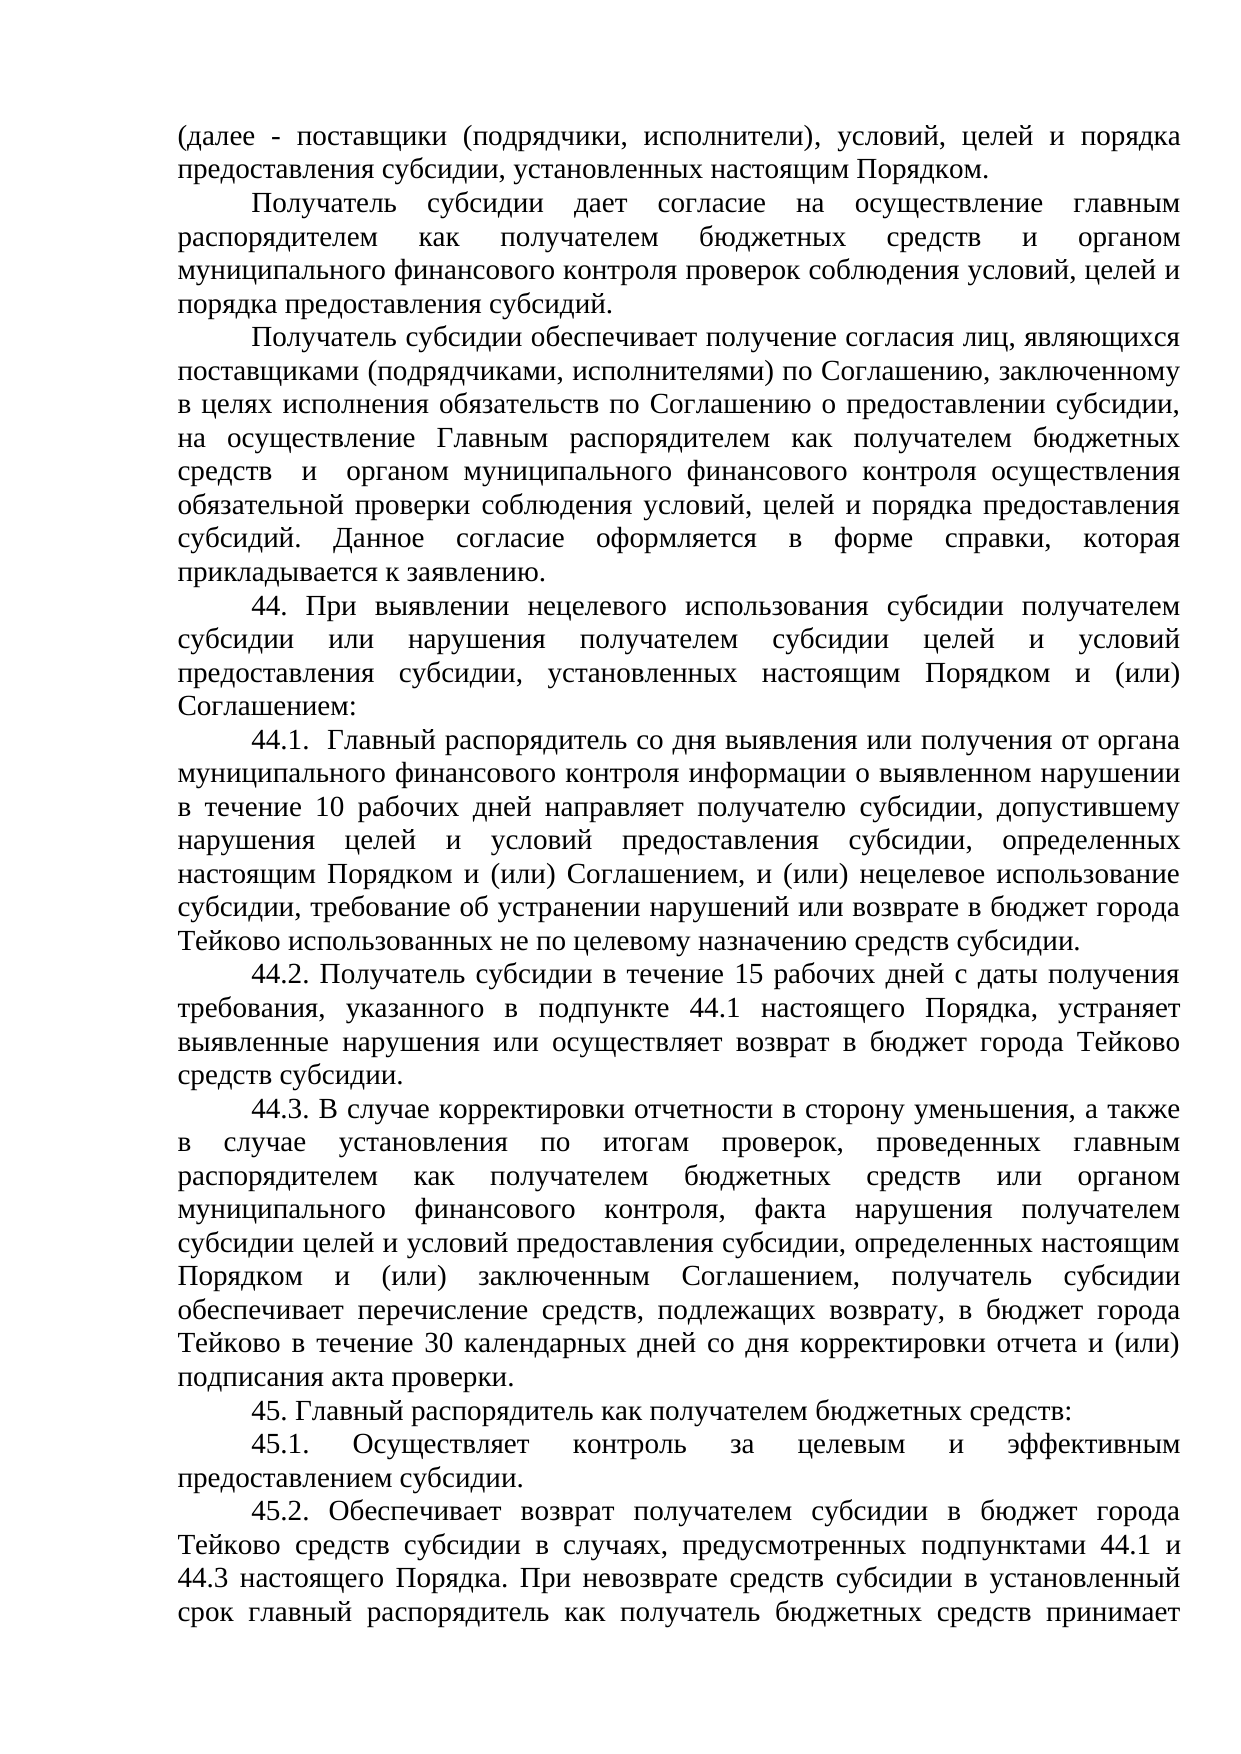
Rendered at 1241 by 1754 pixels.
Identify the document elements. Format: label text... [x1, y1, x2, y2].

text 44.1. Главный распорядитель со дня выявления или получения от органа муниципального финансового контроля информации о выявленном нарушении в течение 10 рабочих дней направляет получателю субсидии, допустившему нарушения целей и условий предоставления субсидии, определенных настоящим Порядком и (или) Соглашением, и (или) нецелевое использование субсидии, требование об устранении нарушений или возврате в бюджет города Тейково использованных не по целевому назначению средств субсидии. [177, 722, 1181, 957]
text 44.2. Получатель субсидии в течение 15 рабочих дней с даты получения требования, указанного в подпункте 44.1 настоящего Порядка, устраняет выявленные нарушения или осуществляет возврат в бюджет города Тейково средств субсидии. [177, 957, 1181, 1091]
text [177, 118, 1181, 185]
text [177, 1493, 1181, 1627]
text 45.1. Осуществляет контроль за целевым и эффективным предоставлением субсидии. [177, 1426, 1181, 1493]
text 44. При выявлении нецелевого использования субсидии получателем субсидии или нарушения получателем субсидии целей и условий предоставления субсидии, установленных настоящим Порядком и (или) Соглашением: [177, 588, 1181, 722]
text Получатель субсидии дает согласие на осуществление главным распорядителем как получателем бюджетных средств и органом муниципального финансового контроля проверок соблюдения условий, целей и порядка предоставления субсидий. [177, 185, 1181, 319]
text Получатель субсидии обеспечивает получение согласия лиц, являющихся поставщиками (подрядчиками, исполнителями) по Соглашению, заключенному в целях исполнения обязательств по Соглашению о предоставлении субсидии, на осуществление Главным распорядителем как получателем бюджетных средств и органом муниципального финансового контроля осуществления обязательной проверки соблюдения условий, целей и порядка предоставления субсидий. Данное согласие оформляется в форме справки, которая прикладывается к заявлению. [177, 319, 1181, 588]
text 45. Главный распорядитель как получателем бюджетных средств: [177, 1393, 1181, 1426]
text 44.3. В случае корректировки отчетности в сторону уменьшения, а также в случае установления по итогам проверок, проведенных главным распорядителем как получателем бюджетных средств или органом муниципального финансового контроля, факта нарушения получателем субсидии целей и условий предоставления субсидии, определенных настоящим Порядком и (или) заключенным Соглашением, получатель субсидии обеспечивает перечисление средств, подлежащих возврату, в бюджет города Тейково в течение 30 календарных дней со дня корректировки отчета и (или) подписания акта проверки. [177, 1091, 1181, 1393]
